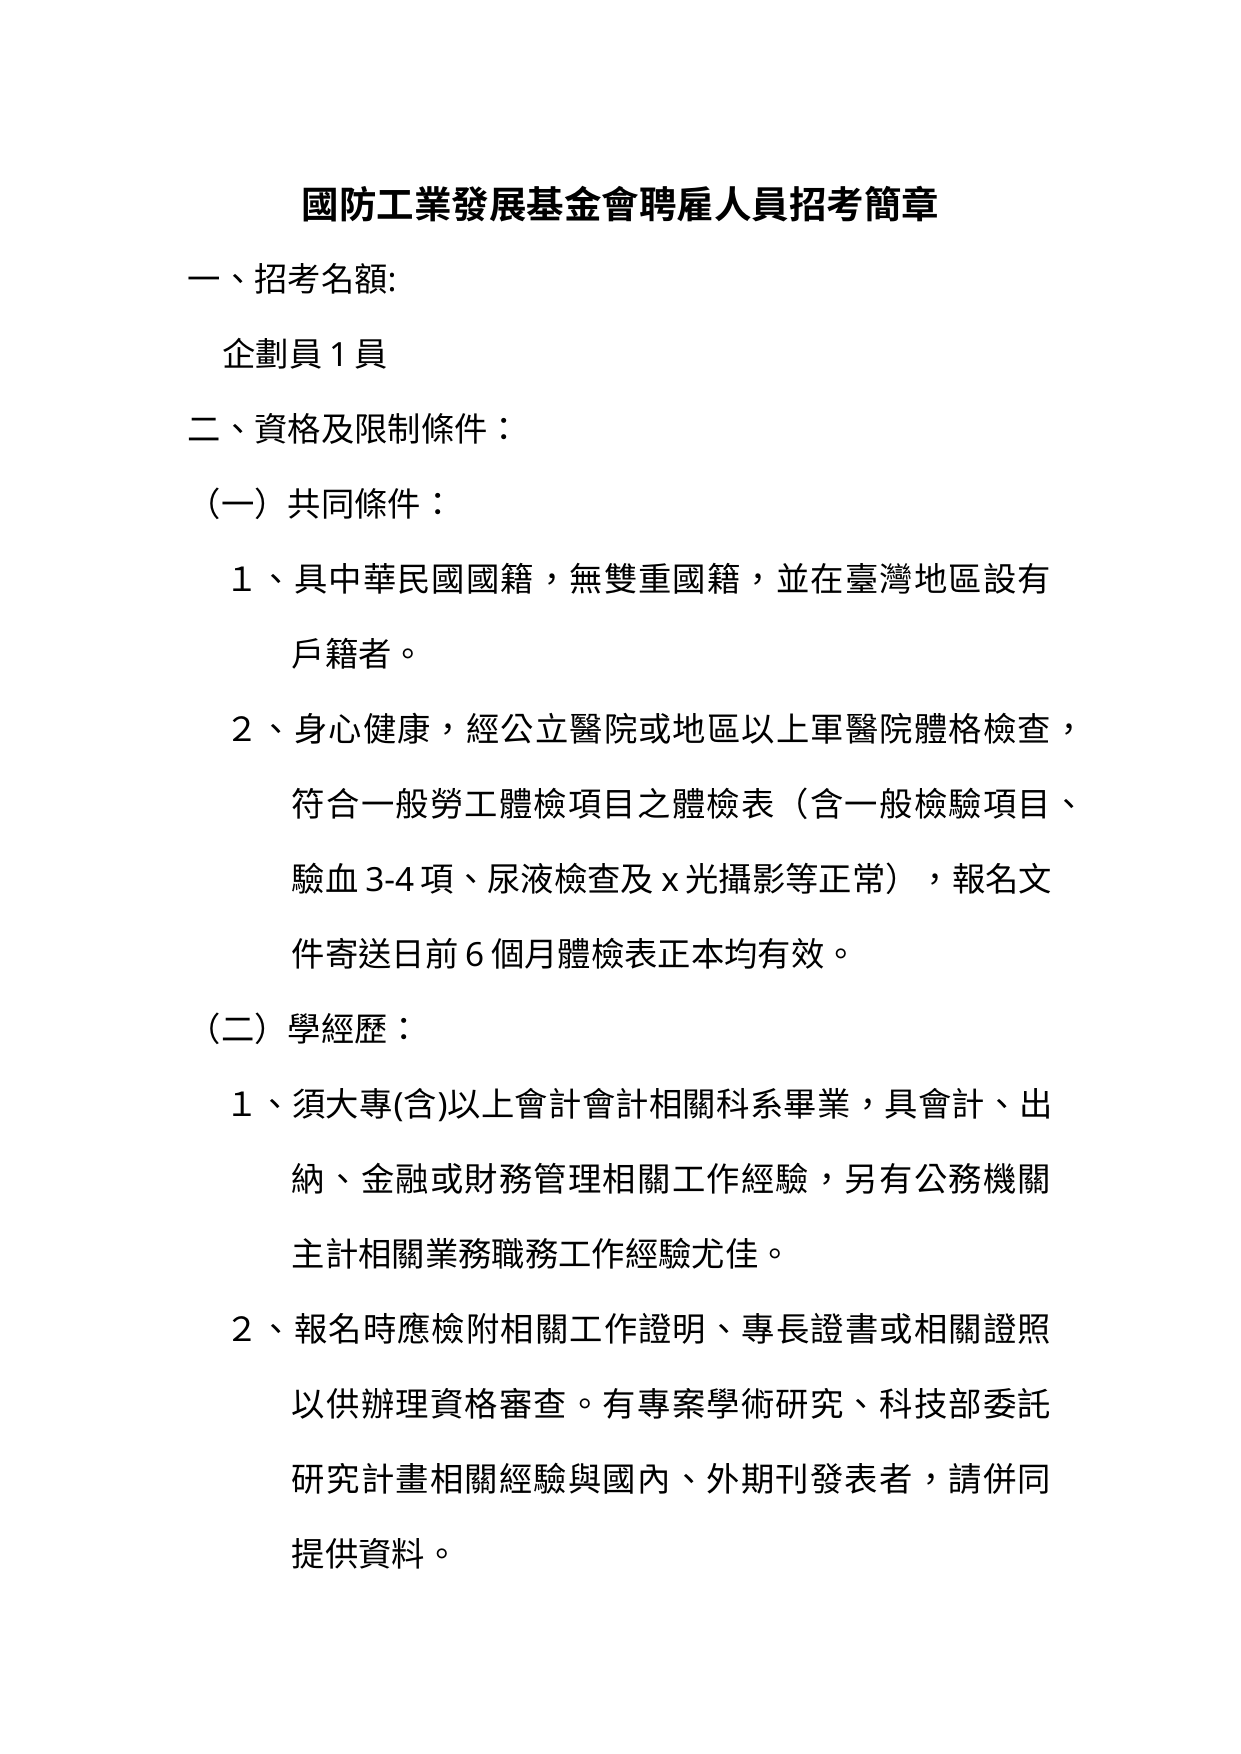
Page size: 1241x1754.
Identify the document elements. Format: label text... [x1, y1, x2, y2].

text 企劃員1員 [187, 314, 1053, 389]
text ２、身心健康，經公立醫院或地區以上軍醫院體格檢查，符合一般勞工體檢項目之體檢表（含一般檢驗項目、驗血3-4項、尿液檢查及x光攝影等正常），報名文件寄送日前6個月體檢表正本均有效。 [225, 689, 1053, 989]
text 二、資格及限制條件： [187, 389, 1053, 464]
text （一）共同條件： [187, 464, 1053, 539]
text 一、招考名額: [187, 239, 1053, 314]
text １、具中華民國國籍，無雙重國籍，並在臺灣地區設有戶籍者。 [225, 539, 1053, 689]
text １、須大專(含)以上會計會計相關科系畢業，具會計、出納、金融或財務管理相關工作經驗，另有公務機關主計相關業務職務工作經驗尤佳。 [225, 1064, 1053, 1289]
text ２、報名時應檢附相關工作證明、專長證書或相關證照以供辦理資格審查。有專案學術研究、科技部委託研究計畫相關經驗與國內、外期刊發表者，請併同提供資料。 [225, 1289, 1053, 1589]
text （二）學經歷： [187, 989, 1053, 1064]
text 國防工業發展基金會聘雇人員招考簡章 [187, 164, 1053, 239]
